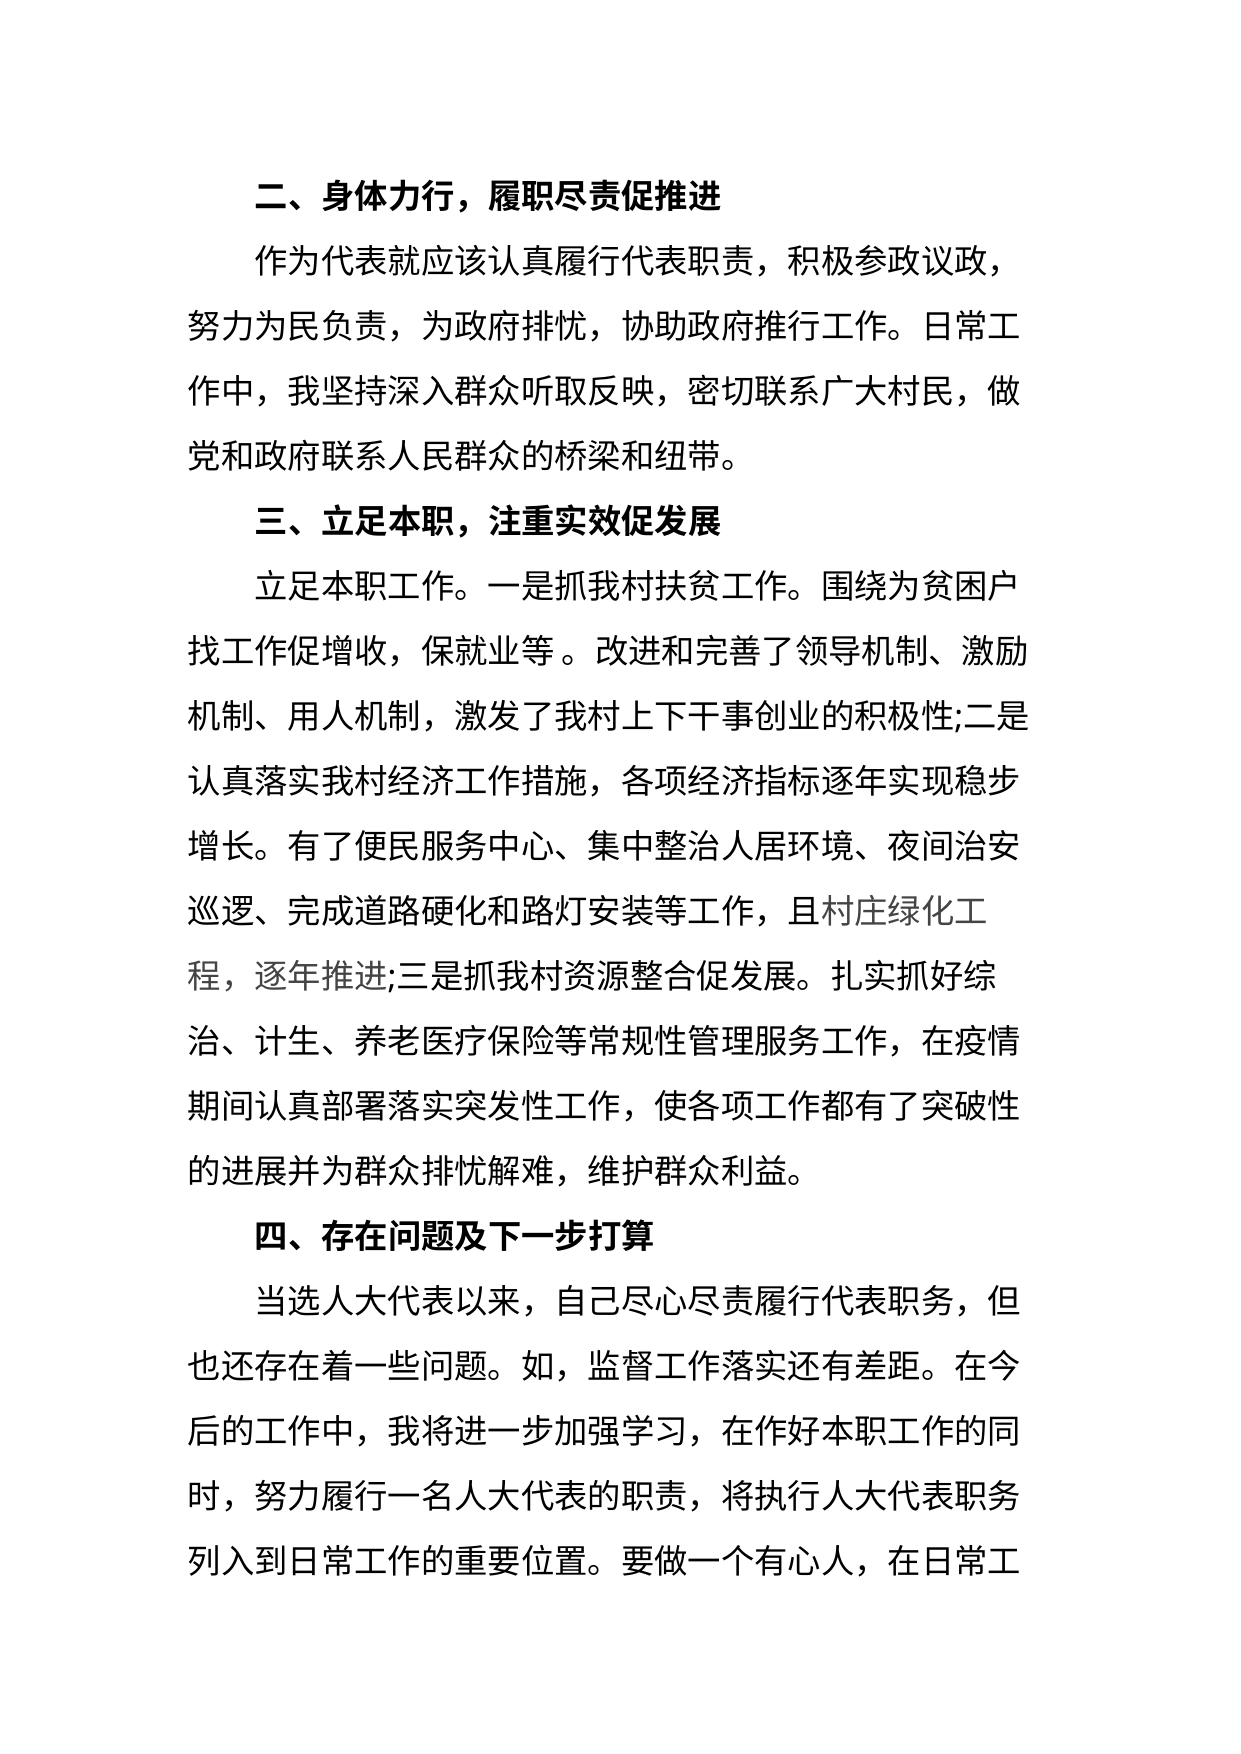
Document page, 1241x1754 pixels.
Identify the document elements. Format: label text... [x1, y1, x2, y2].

text 立足本职工作。一是抓我村扶贫工作。围绕为贫困户找工作促增收，保就业等 。改进和完善了领导机制、激励机制、用人机制，激发了我村上下干事创业的积极性;二是认真落实我村经济工作措施，各项经济指标逐年实现稳步增长。有了便民服务中心、集中整治人居环境、夜间治安巡逻、完成道路硬化和路灯安装等工作，且村庄绿化工程，逐年推进;三是抓我村资源整合促发展。扎实抓好综治、计生、养老医疗保险等常规性管理服务工作，在疫情期间认真部署落实突发性工作，使各项工作都有了突破性的进展并为群众排忧解难，维护群众利益。 [187, 552, 1053, 1202]
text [187, 1267, 1053, 1592]
text 作为代表就应该认真履行代表职责，积极参政议政，努力为民负责，为政府排忧，协助政府推行工作。日常工作中，我坚持深入群众听取反映，密切联系广大村民，做党和政府联系人民群众的桥梁和纽带。 [187, 227, 1053, 487]
text 三、立足本职，注重实效促发展 [187, 487, 1053, 552]
text 四、存在问题及下一步打算 [187, 1202, 1053, 1267]
text 二、身体力行，履职尽责促推进 [187, 162, 1053, 227]
